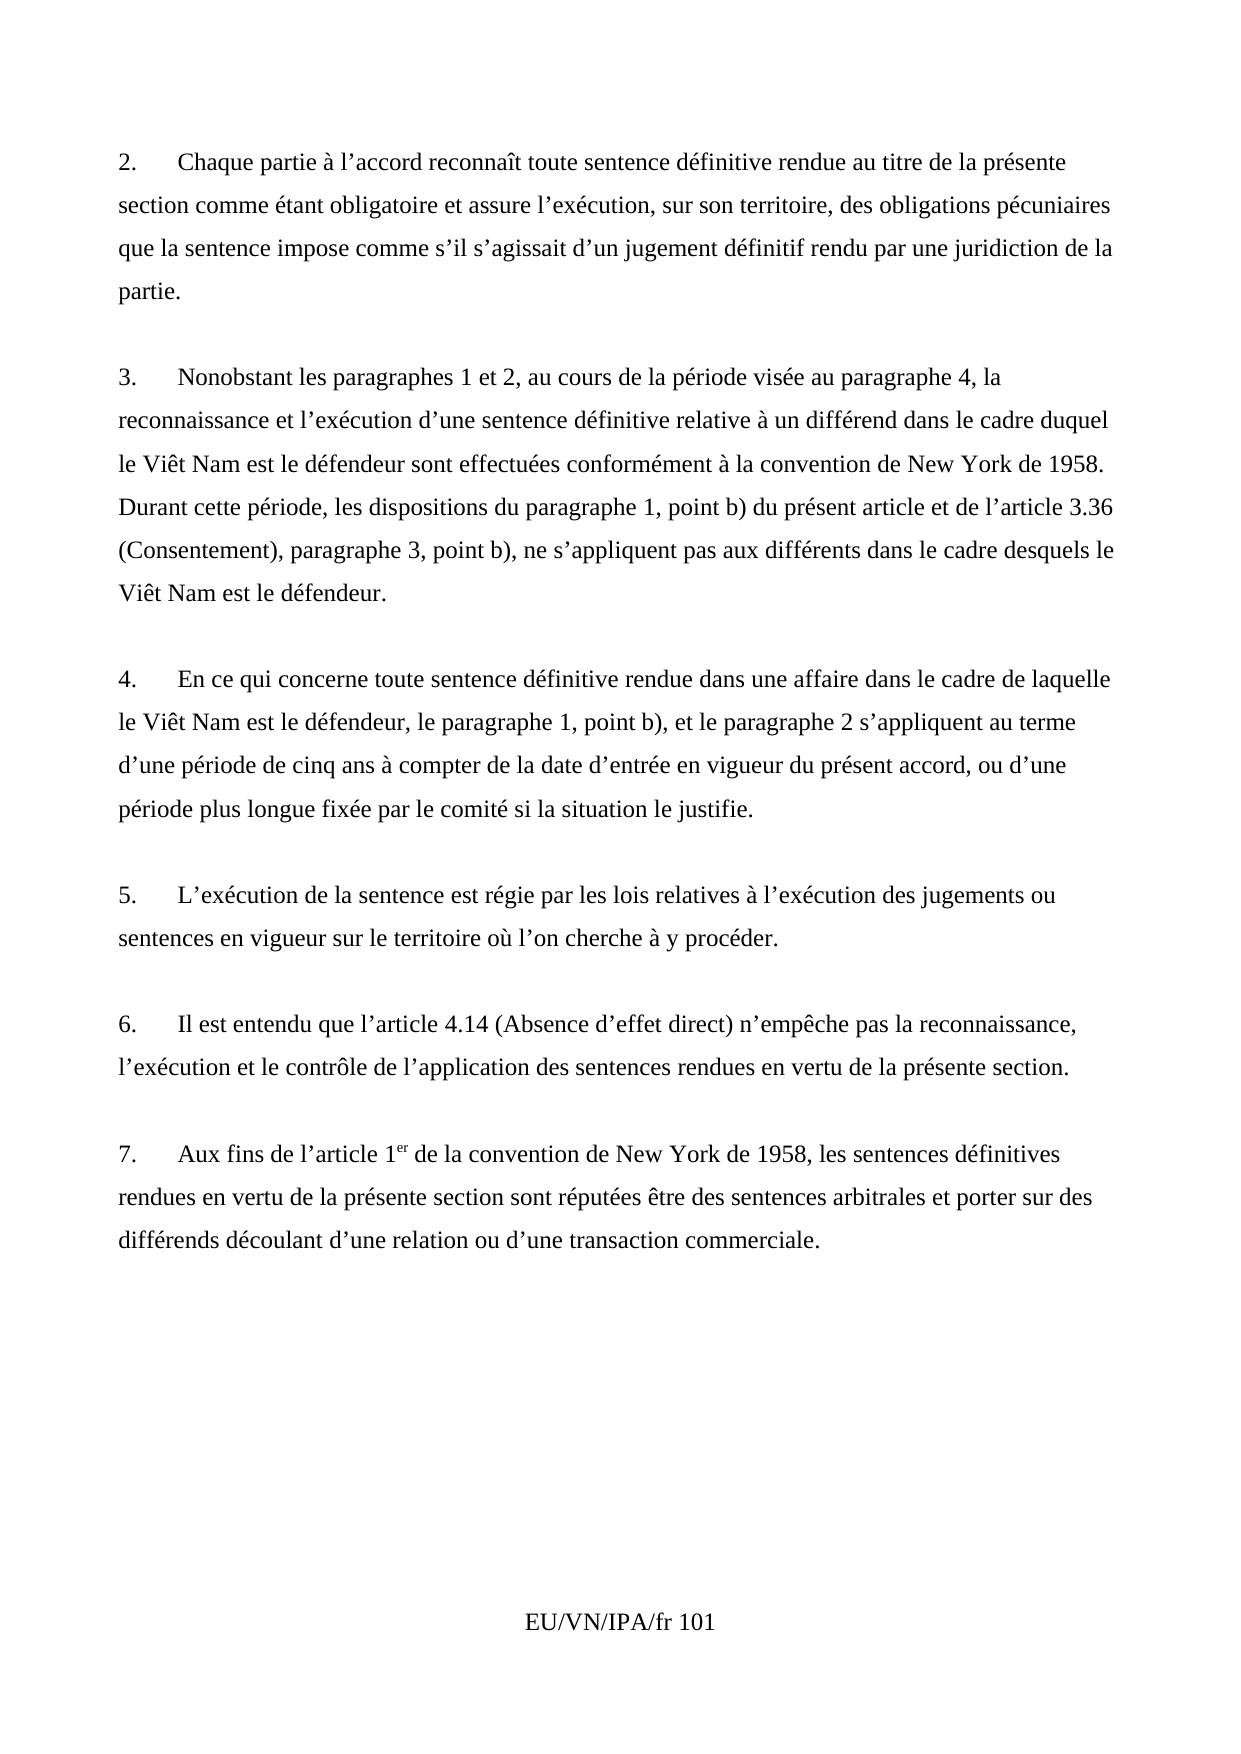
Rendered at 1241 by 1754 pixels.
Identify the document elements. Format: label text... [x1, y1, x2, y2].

text 3. Nonobstant les paragraphes 1 et 2, au cours de la période visée au paragraphe 4, la reconnaissance et l’exécution d’une sentence définitive relative à un différend dans le cadre duquel le Viêt Nam est le défendeur sont effectuées conformément à la convention de New York de 1958. Durant cette période, les dispositions du paragraphe 1, point b) du présent article et de l’article 3.36 (Consentement), paragraphe 3, point b), ne s’appliquent pas aux différents dans le cadre desquels le Viêt Nam est le défendeur. [118, 362, 1122, 607]
text 6. Il est entendu que l’article 4.14 (Absence d’effet direct) n’empêche pas la reconnaissance, l’exécution et le contrôle de l’application des sentences rendues en vertu de la présente section. [118, 1009, 1122, 1081]
text 4. En ce qui concerne toute sentence définitive rendue dans une affaire dans le cadre de laquelle le Viêt Nam est le défendeur, le paragraphe 1, point b), et le paragraphe 2 s’appliquent au terme d’une période de cinq ans à compter de la date d’entrée en vigueur du présent accord, ou d’une période plus longue fixée par le comité si la situation le justifie. [118, 664, 1122, 822]
text 7. Aux fins de l’article 1er de la convention de New York de 1958, les sentences définitives rendues en vertu de la présente section sont réputées être des sentences arbitrales et porter sur des différends découlant d’une relation ou d’une transaction commerciale. [118, 1139, 1122, 1254]
text 2. Chaque partie à l’accord reconnaît toute sentence définitive rendue au titre de la présente section comme étant obligatoire et assure l’exécution, sur son territoire, des obligations pécuniaires que la sentence impose comme s’il s’agissait d’un jugement définitif rendu par une juridiction de la partie. [118, 147, 1122, 305]
text 5. L’exécution de la sentence est régie par les lois relatives à l’exécution des jugements ou sentences en vigueur sur le territoire où l’on cherche à y procéder. [118, 880, 1122, 952]
